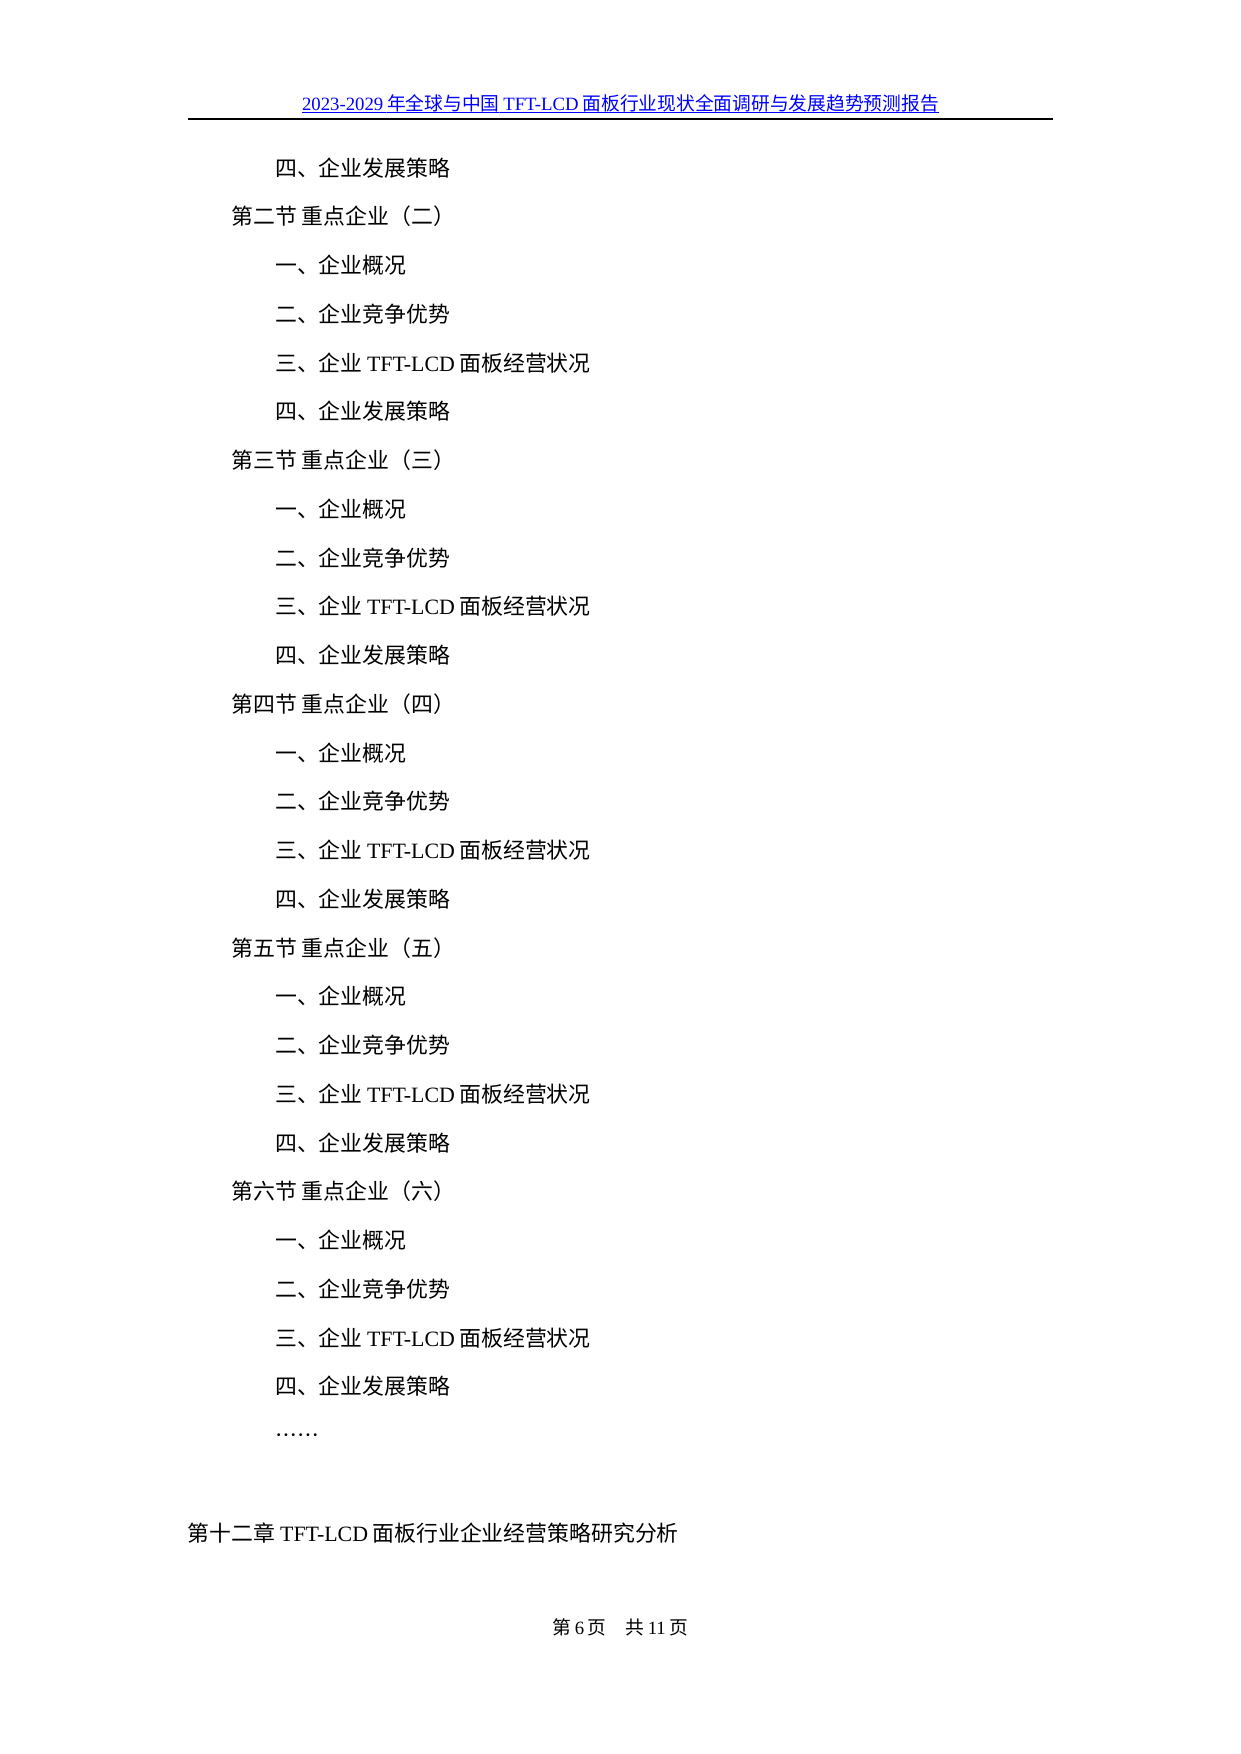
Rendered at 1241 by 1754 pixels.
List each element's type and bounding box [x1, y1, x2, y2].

text [187, 150, 1053, 1548]
